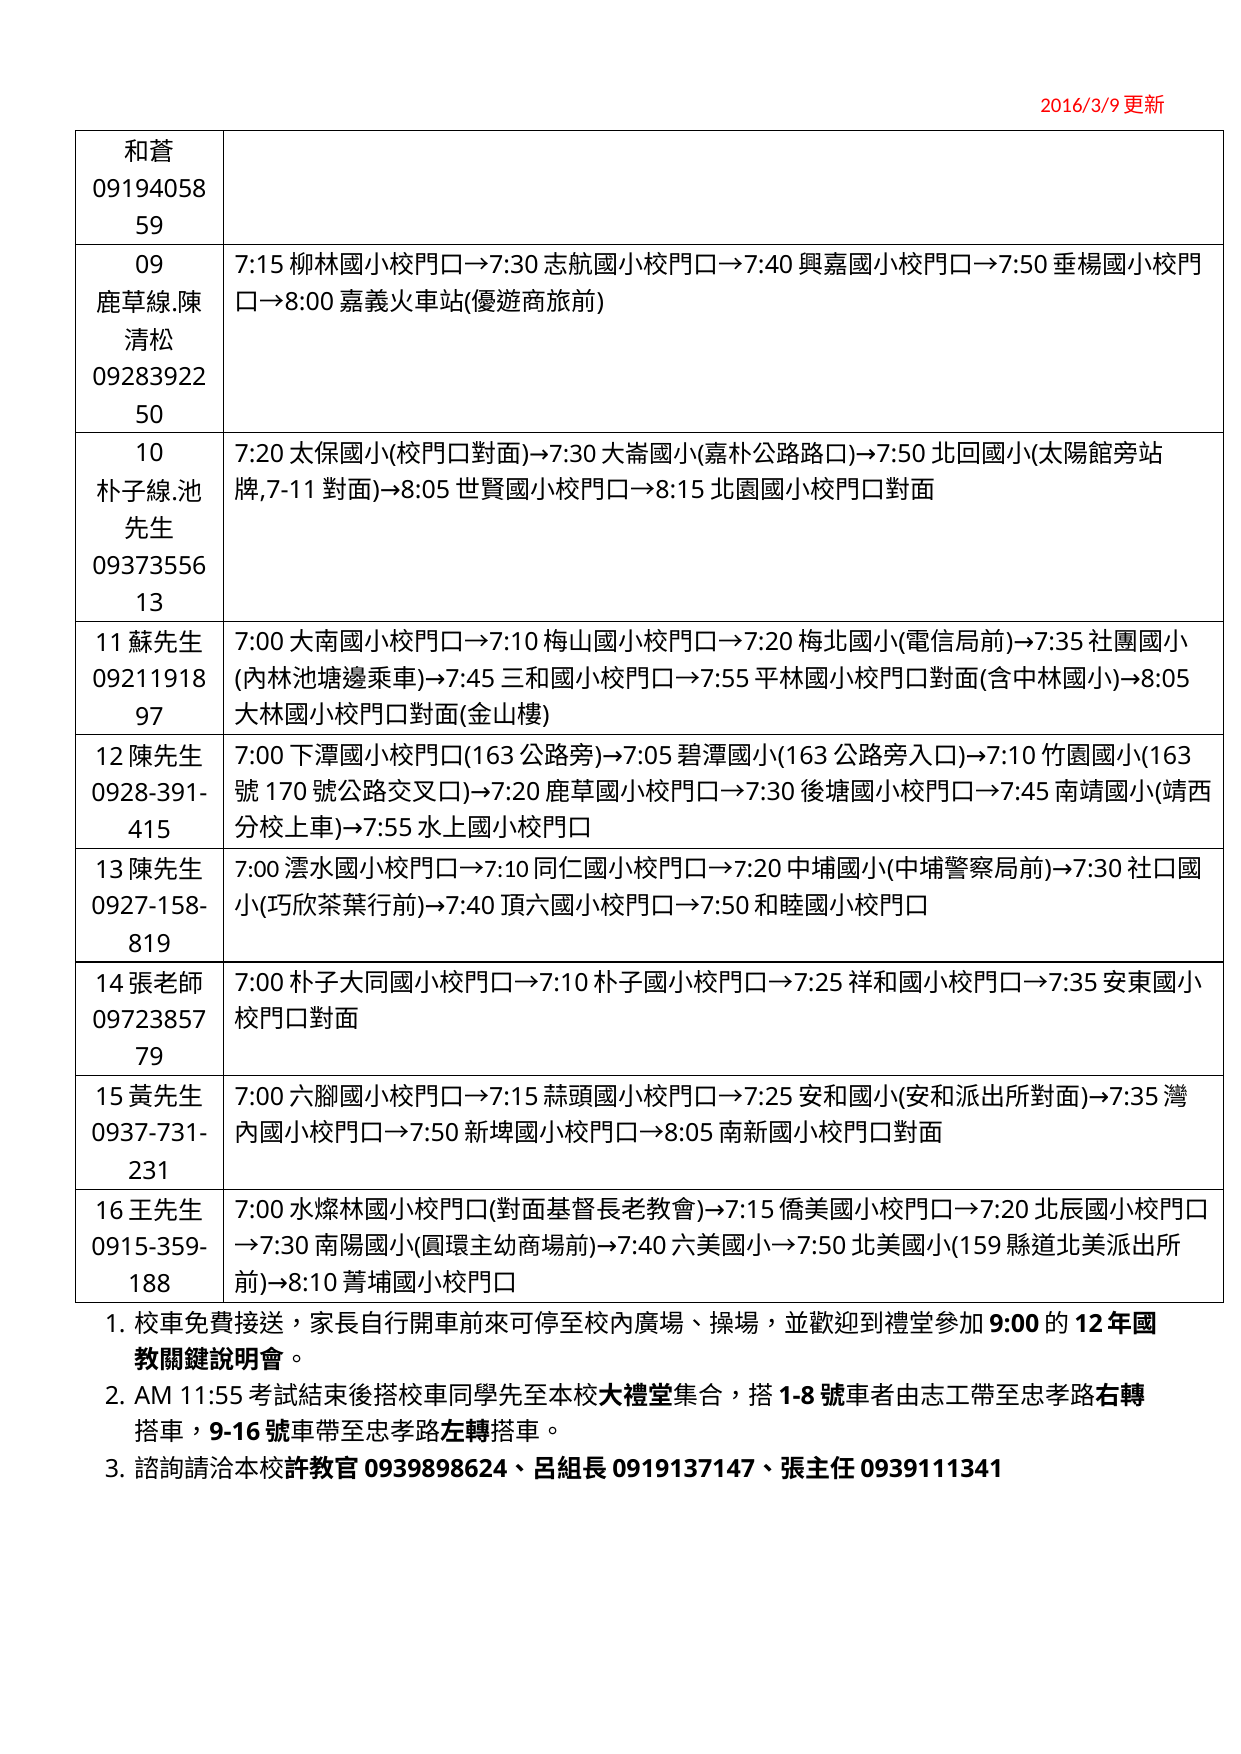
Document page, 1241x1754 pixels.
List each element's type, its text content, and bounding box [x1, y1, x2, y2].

table_cell 7:00澐水國小校門口→7:10同仁國小校門口→7:20中埔國小(中埔警察局前)→7:30社口國小(巧欣茶葉行前)→7:40頂六國小校門口→7:50和睦國小校門口 [224, 849, 1223, 961]
table_cell 12陳先生0928-391-415 [76, 735, 223, 848]
table_cell 7:00六腳國小校門口→7:15蒜頭國小校門口→7:25安和國小(安和派出所對面)→7:35灣內國小校門口→7:50新埤國小校門口→8:05南新國小校門口對面 [224, 1076, 1223, 1188]
table_cell 13陳先生0927-158-819 [76, 849, 223, 961]
list 諮詢請洽本校許教官0939898624、呂組長0919137147、張主任0939111341 [104, 1448, 1165, 1484]
table_cell 10 朴子線.池先生0937355613 [76, 433, 223, 621]
table_cell 7:00大南國小校門口→7:10梅山國小校門口→7:20梅北國小(電信局前)→7:35社團國小(內林池塘邊乘車)→7:45三和國小校門口→7:55平林國小校門口對面(含中林國小)→8:05大林國小校門口對面(金山樓) [224, 622, 1223, 734]
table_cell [76, 131, 223, 244]
table_cell 7:00下潭國小校門口(163公路旁)→7:05碧潭國小(163公路旁入口)→7:10竹園國小(163號170號公路交叉口)→7:20鹿草國小校門口→7:30後塘國小校門口→7:45南靖國小(靖西分校上車)→7:55水上國小校門口 [224, 735, 1223, 848]
table_cell 7:20太保國小(校門口對面)→7:30大崙國小(嘉朴公路路口)→7:50北回國小(太陽館旁站牌,7-11對面)→8:05世賢國小校門口→8:15北園國小校門口對面 [224, 433, 1223, 621]
table_cell 7:15柳林國小校門口→7:30志航國小校門口→7:40興嘉國小校門口→7:50垂楊國小校門口→8:00嘉義火車站(優遊商旅前) [224, 245, 1223, 432]
table_cell 7:00水燦林國小校門口(對面基督長老教會)→7:15僑美國小校門口→7:20北辰國小校門口→7:30南陽國小(圓環主幼商場前)→7:40六美國小→7:50北美國小(159縣道北美派出所前)→8:10菁埔國小校門口 [224, 1190, 1223, 1302]
list AM 11:55考試結束後搭校車同學先至本校大禮堂集合，搭1-8號車者由志工帶至忠孝路右轉搭車，9-16號車帶至忠孝路左轉搭車。 [104, 1376, 1165, 1448]
table_cell 7:00朴子大同國小校門口→7:10朴子國小校門口→7:25祥和國小校門口→7:35安東國小校門口對面 [224, 963, 1223, 1075]
table_cell 15黃先生0937-731-231 [76, 1076, 223, 1188]
table_cell 16王先生0915-359-188 [76, 1190, 223, 1302]
table_cell 11蘇先生0921191897 [76, 622, 223, 734]
table_cell 09 鹿草線.陳清松0928392250 [76, 245, 223, 432]
table_cell 14張老師 0972385779 [76, 963, 223, 1075]
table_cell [224, 131, 1223, 244]
list 校車免費接送，家長自行開車前來可停至校內廣場、操場，並歡迎到禮堂參加9:00的12年國教關鍵說明會。 [104, 1303, 1165, 1376]
